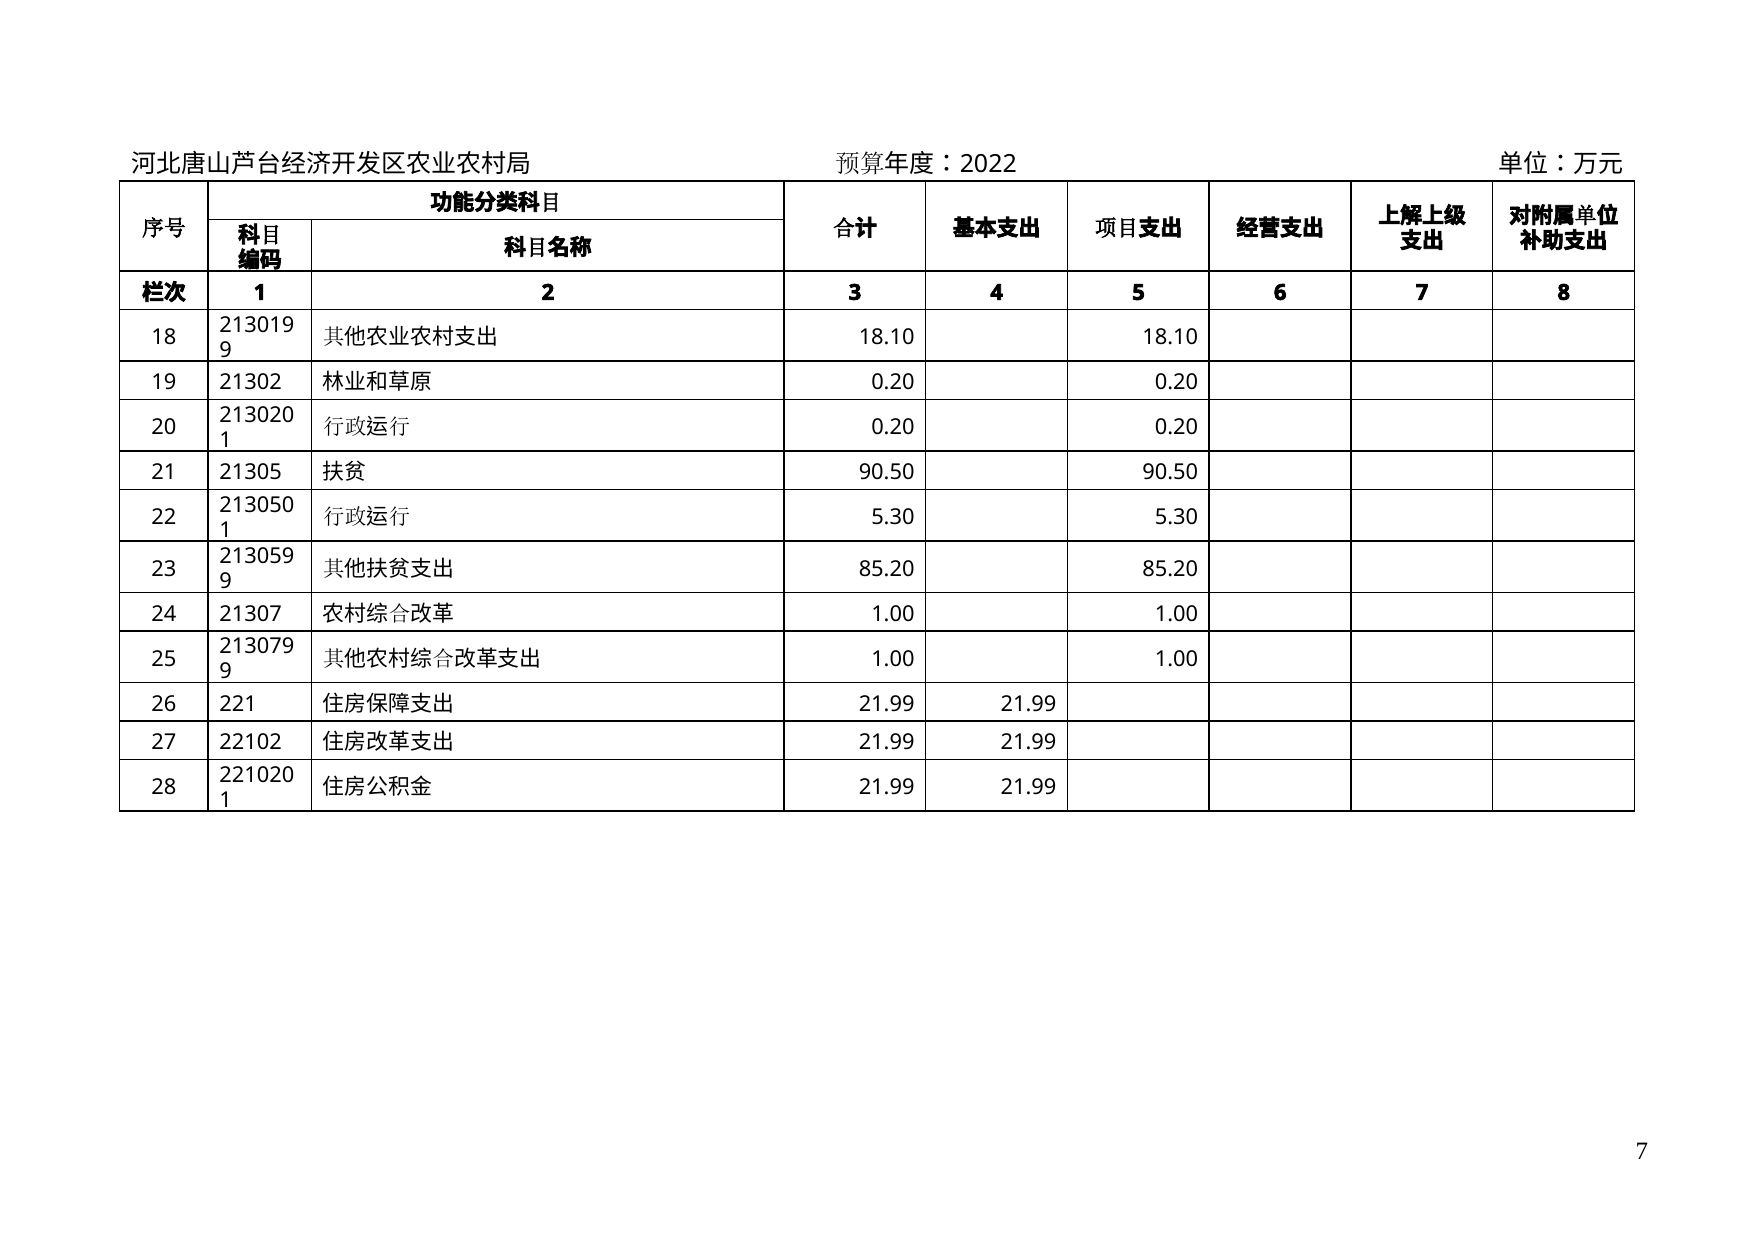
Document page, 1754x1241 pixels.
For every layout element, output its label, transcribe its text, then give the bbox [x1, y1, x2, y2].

table_cell 21305 [209, 452, 311, 489]
table_cell [1493, 542, 1634, 592]
table_cell [926, 310, 1067, 360]
table_cell [1210, 593, 1350, 630]
table_cell 18 [120, 310, 207, 360]
table_cell 0.20 [1068, 362, 1208, 399]
table_cell [1068, 722, 1208, 759]
table_cell [1352, 400, 1492, 450]
table_cell 27 [120, 722, 207, 759]
table_cell 90.50 [1068, 452, 1208, 489]
table_cell 2130599 [209, 542, 311, 592]
table_cell [1493, 760, 1634, 810]
table_cell [1493, 400, 1634, 450]
table_cell 序号 [120, 182, 207, 270]
table_header 预算年度：2022 [785, 143, 1067, 180]
table_cell 28 [120, 760, 207, 810]
table_cell 经营支出 [1210, 182, 1350, 270]
table_cell [1210, 310, 1350, 360]
table_cell 农村综合改革 [312, 593, 783, 630]
table_cell 24 [120, 593, 207, 630]
table_cell 18.10 [1068, 310, 1208, 360]
table_cell [1210, 362, 1350, 399]
table_cell 22102 [209, 722, 311, 759]
table_cell 2130199 [209, 310, 311, 360]
table_cell 其他农业农村支出 [312, 310, 783, 360]
table_cell 1 [209, 272, 311, 309]
table_cell 其他扶贫支出 [312, 542, 783, 592]
table_cell 其他农村综合改革支出 [312, 632, 783, 682]
table_cell [1352, 722, 1492, 759]
table_cell [1352, 593, 1492, 630]
table_cell 6 [1210, 272, 1350, 309]
table_cell 5.30 [785, 490, 925, 540]
table_cell 住房改革支出 [312, 722, 783, 759]
table_cell 90.50 [785, 452, 925, 489]
table_cell 20 [120, 400, 207, 450]
table_cell [926, 542, 1067, 592]
table_cell 22 [120, 490, 207, 540]
table_cell 85.20 [1068, 542, 1208, 592]
table_cell [1352, 683, 1492, 720]
table_cell 0.20 [1068, 400, 1208, 450]
table_cell [1210, 490, 1350, 540]
table_header 单位：万元 [1068, 143, 1634, 180]
table_cell 4 [926, 272, 1067, 309]
table_cell 功能分类科目 [209, 182, 783, 219]
table_cell [1210, 722, 1350, 759]
table_cell 住房保障支出 [312, 683, 783, 720]
table_cell 扶贫 [312, 452, 783, 489]
table_cell [1210, 400, 1350, 450]
table_cell [1493, 490, 1634, 540]
table_cell [1352, 310, 1492, 360]
table_cell 上解上级 支出 [1352, 182, 1492, 270]
table_cell [1210, 632, 1350, 682]
table_cell 23 [120, 542, 207, 592]
table_cell 21302 [209, 362, 311, 399]
table_cell 2130501 [209, 490, 311, 540]
table_cell 1.00 [785, 593, 925, 630]
table_cell [1493, 722, 1634, 759]
table_cell [1352, 760, 1492, 810]
table_cell 18.10 [785, 310, 925, 360]
table_cell 5 [1068, 272, 1208, 309]
table_cell 8 [1493, 272, 1634, 309]
table_cell 行政运行 [312, 400, 783, 450]
table_cell [1493, 452, 1634, 489]
table_cell 0.20 [785, 400, 925, 450]
table_cell 科目 编码 [209, 220, 311, 270]
table_cell [1068, 760, 1208, 810]
table_cell [1210, 452, 1350, 489]
table_cell 85.20 [785, 542, 925, 592]
table_cell [926, 400, 1067, 450]
table_cell [1210, 683, 1350, 720]
table_cell 21.99 [926, 722, 1067, 759]
table_cell 行政运行 [312, 490, 783, 540]
table_cell 合计 [785, 182, 925, 270]
table_cell 2130201 [209, 400, 311, 450]
table_cell [926, 490, 1067, 540]
table_cell 21.99 [926, 683, 1067, 720]
table_cell [1493, 632, 1634, 682]
table_cell 1.00 [785, 632, 925, 682]
table_cell 0.20 [785, 362, 925, 399]
table_cell 林业和草原 [312, 362, 783, 399]
table_cell 栏次 [120, 272, 207, 309]
table_cell [1493, 593, 1634, 630]
table_cell 2210201 [209, 760, 311, 810]
table_cell [1210, 542, 1350, 592]
table_cell [1493, 683, 1634, 720]
table_cell [1068, 683, 1208, 720]
table_cell [1210, 760, 1350, 810]
table_cell 1.00 [1068, 632, 1208, 682]
table_cell 21.99 [926, 760, 1067, 810]
table_cell 19 [120, 362, 207, 399]
table_cell 3 [785, 272, 925, 309]
table_cell [1352, 452, 1492, 489]
table_cell 21.99 [785, 722, 925, 759]
table_cell 科目名称 [312, 220, 783, 270]
table_cell 2 [312, 272, 783, 309]
table_cell [1352, 362, 1492, 399]
table_cell 对附属单位补助支出 [1493, 182, 1634, 270]
table_cell 221 [209, 683, 311, 720]
table_cell [1493, 310, 1634, 360]
table_cell [1352, 542, 1492, 592]
table_cell 21.99 [785, 683, 925, 720]
table_cell 住房公积金 [312, 760, 783, 810]
table_cell 26 [120, 683, 207, 720]
table_cell 21307 [209, 593, 311, 630]
table_cell [926, 452, 1067, 489]
table_cell 21 [120, 452, 207, 489]
table_header 河北唐山芦台经济开发区农业农村局 [120, 143, 783, 180]
table_cell [1493, 362, 1634, 399]
table_cell 项目支出 [1068, 182, 1208, 270]
table_cell [926, 362, 1067, 399]
table_cell [926, 593, 1067, 630]
table_cell 25 [120, 632, 207, 682]
table_cell [926, 632, 1067, 682]
table_cell [1352, 632, 1492, 682]
table_cell 7 [1352, 272, 1492, 309]
table_cell 基本支出 [926, 182, 1067, 270]
table_cell 5.30 [1068, 490, 1208, 540]
table_cell 2130799 [209, 632, 311, 682]
table_cell 21.99 [785, 760, 925, 810]
table_cell [1352, 490, 1492, 540]
table_cell 1.00 [1068, 593, 1208, 630]
